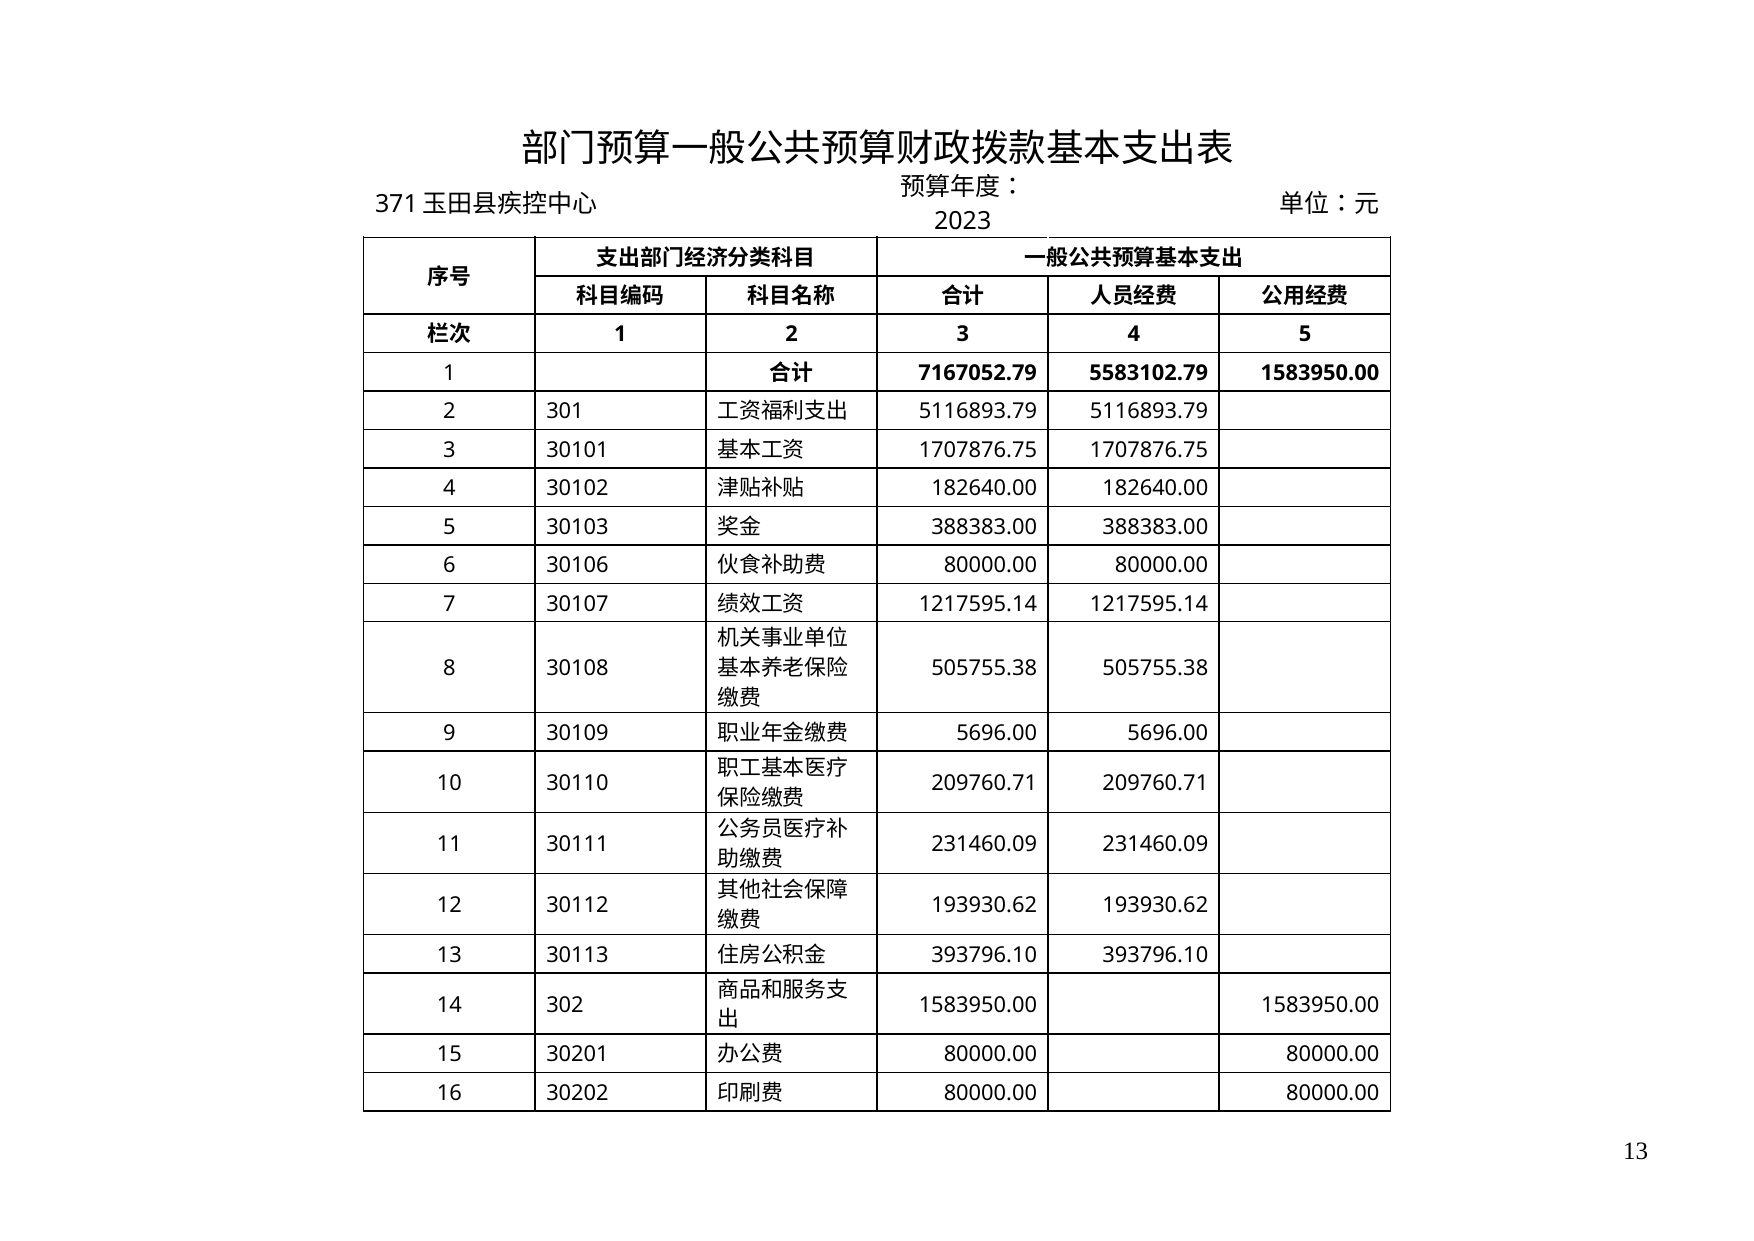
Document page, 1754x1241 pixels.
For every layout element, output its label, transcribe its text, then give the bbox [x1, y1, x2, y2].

table_cell 绩效工资 [707, 584, 876, 621]
table_cell 5696.00 [878, 713, 1047, 750]
table_cell 30106 [536, 546, 705, 582]
table_cell 5 [364, 507, 534, 544]
table_cell 公用经费 [1220, 277, 1390, 313]
table_cell 奖金 [707, 507, 876, 544]
table_cell 科目名称 [707, 277, 876, 313]
table_cell 7167052.79 [878, 353, 1047, 390]
table_cell 209760.71 [878, 752, 1047, 811]
table_cell 公务员医疗补助缴费 [707, 813, 876, 872]
table_cell 工资福利支出 [707, 392, 876, 429]
table_cell 13 [364, 935, 534, 972]
table_cell 231460.09 [1049, 813, 1218, 872]
table_cell 5583102.79 [1049, 353, 1218, 390]
table_cell 5116893.79 [878, 392, 1047, 429]
table_cell 5116893.79 [1049, 392, 1218, 429]
table_cell 职业年金缴费 [707, 713, 876, 750]
table_cell 10 [364, 752, 534, 811]
table_cell 80000.00 [878, 546, 1047, 582]
text 部门预算一般公共预算财政拨款基本支出表 [106, 142, 1648, 167]
table_cell 393796.10 [1049, 935, 1218, 972]
table_cell 182640.00 [878, 469, 1047, 506]
table_cell 30201 [536, 1035, 705, 1072]
table_cell [1049, 974, 1218, 1033]
table_cell 30113 [536, 935, 705, 972]
table_cell [1220, 469, 1390, 506]
table_cell 505755.38 [878, 622, 1047, 712]
table_cell 2 [364, 392, 534, 429]
table_cell 印刷费 [707, 1073, 876, 1110]
table_cell 6 [364, 546, 534, 582]
table_header 单位：元 [1049, 168, 1390, 236]
table_cell 30202 [536, 1073, 705, 1110]
table_cell [1220, 622, 1390, 712]
table_cell 80000.00 [1220, 1035, 1390, 1072]
table_cell 193930.62 [1049, 874, 1218, 934]
table_cell 4 [1049, 315, 1218, 352]
table_cell 3 [364, 430, 534, 467]
table_cell 30111 [536, 813, 705, 872]
table_cell 机关事业单位基本养老保险缴费 [707, 622, 876, 712]
table_cell 合计 [707, 353, 876, 390]
table_cell 80000.00 [1049, 546, 1218, 582]
table_cell [1220, 935, 1390, 972]
table_cell 15 [364, 1035, 534, 1072]
table_cell 商品和服务支出 [707, 974, 876, 1033]
table_cell 3 [878, 315, 1047, 352]
table_cell [1220, 813, 1390, 872]
table_cell 80000.00 [1220, 1073, 1390, 1110]
table_cell 其他社会保障缴费 [707, 874, 876, 934]
table_cell 80000.00 [878, 1035, 1047, 1072]
table_cell 388383.00 [878, 507, 1047, 544]
table_cell 1707876.75 [878, 430, 1047, 467]
table_cell 505755.38 [1049, 622, 1218, 712]
table_cell [1049, 1073, 1218, 1110]
table_cell 30110 [536, 752, 705, 811]
table_cell 1583950.00 [1220, 974, 1390, 1033]
table_cell 30108 [536, 622, 705, 712]
table_cell 栏次 [364, 315, 534, 352]
table_cell 30107 [536, 584, 705, 621]
table_cell 393796.10 [878, 935, 1047, 972]
table_cell 2 [707, 315, 876, 352]
table_cell 193930.62 [878, 874, 1047, 934]
table_cell [1220, 392, 1390, 429]
table_cell 1707876.75 [1049, 430, 1218, 467]
table_cell 住房公积金 [707, 935, 876, 972]
table_cell 合计 [878, 277, 1047, 313]
table_cell [1220, 584, 1390, 621]
table_cell [1220, 874, 1390, 934]
table_cell 30112 [536, 874, 705, 934]
table_cell 231460.09 [878, 813, 1047, 872]
table_cell 182640.00 [1049, 469, 1218, 506]
table_cell 1 [536, 315, 705, 352]
table_cell [1220, 713, 1390, 750]
table_cell 12 [364, 874, 534, 934]
table_header 371玉田县疾控中心 [364, 168, 876, 236]
table_header 预算年度：2023 [878, 168, 1047, 236]
table_cell 302 [536, 974, 705, 1033]
table_cell 科目编码 [536, 277, 705, 313]
table_cell 1583950.00 [1220, 353, 1390, 390]
table_cell 30101 [536, 430, 705, 467]
table_cell 1217595.14 [1049, 584, 1218, 621]
table_cell 16 [364, 1073, 534, 1110]
table_cell 5 [1220, 315, 1390, 352]
table_cell 11 [364, 813, 534, 872]
table_cell 一般公共预算基本支出 [878, 238, 1390, 275]
table_cell 序号 [364, 238, 534, 313]
table_cell 人员经费 [1049, 277, 1218, 313]
table_cell 8 [364, 622, 534, 712]
table_cell [1220, 430, 1390, 467]
table_cell 14 [364, 974, 534, 1033]
table_cell 30102 [536, 469, 705, 506]
table_cell 388383.00 [1049, 507, 1218, 544]
table_cell 伙食补助费 [707, 546, 876, 582]
table_cell [1220, 752, 1390, 811]
table_cell [1049, 1035, 1218, 1072]
table_cell 30109 [536, 713, 705, 750]
table_cell 301 [536, 392, 705, 429]
table_cell [1220, 546, 1390, 582]
table_cell 4 [364, 469, 534, 506]
table_cell 209760.71 [1049, 752, 1218, 811]
table_cell 1217595.14 [878, 584, 1047, 621]
table_cell 1 [364, 353, 534, 390]
table_cell 80000.00 [878, 1073, 1047, 1110]
table_cell 9 [364, 713, 534, 750]
table_cell 1583950.00 [878, 974, 1047, 1033]
table_cell 基本工资 [707, 430, 876, 467]
table_cell 职工基本医疗保险缴费 [707, 752, 876, 811]
table_cell 津贴补贴 [707, 469, 876, 506]
table_cell [536, 353, 705, 390]
table_cell 支出部门经济分类科目 [536, 238, 876, 275]
table_cell 5696.00 [1049, 713, 1218, 750]
table_cell 7 [364, 584, 534, 621]
table_cell 办公费 [707, 1035, 876, 1072]
table_cell 30103 [536, 507, 705, 544]
table_cell [1220, 507, 1390, 544]
